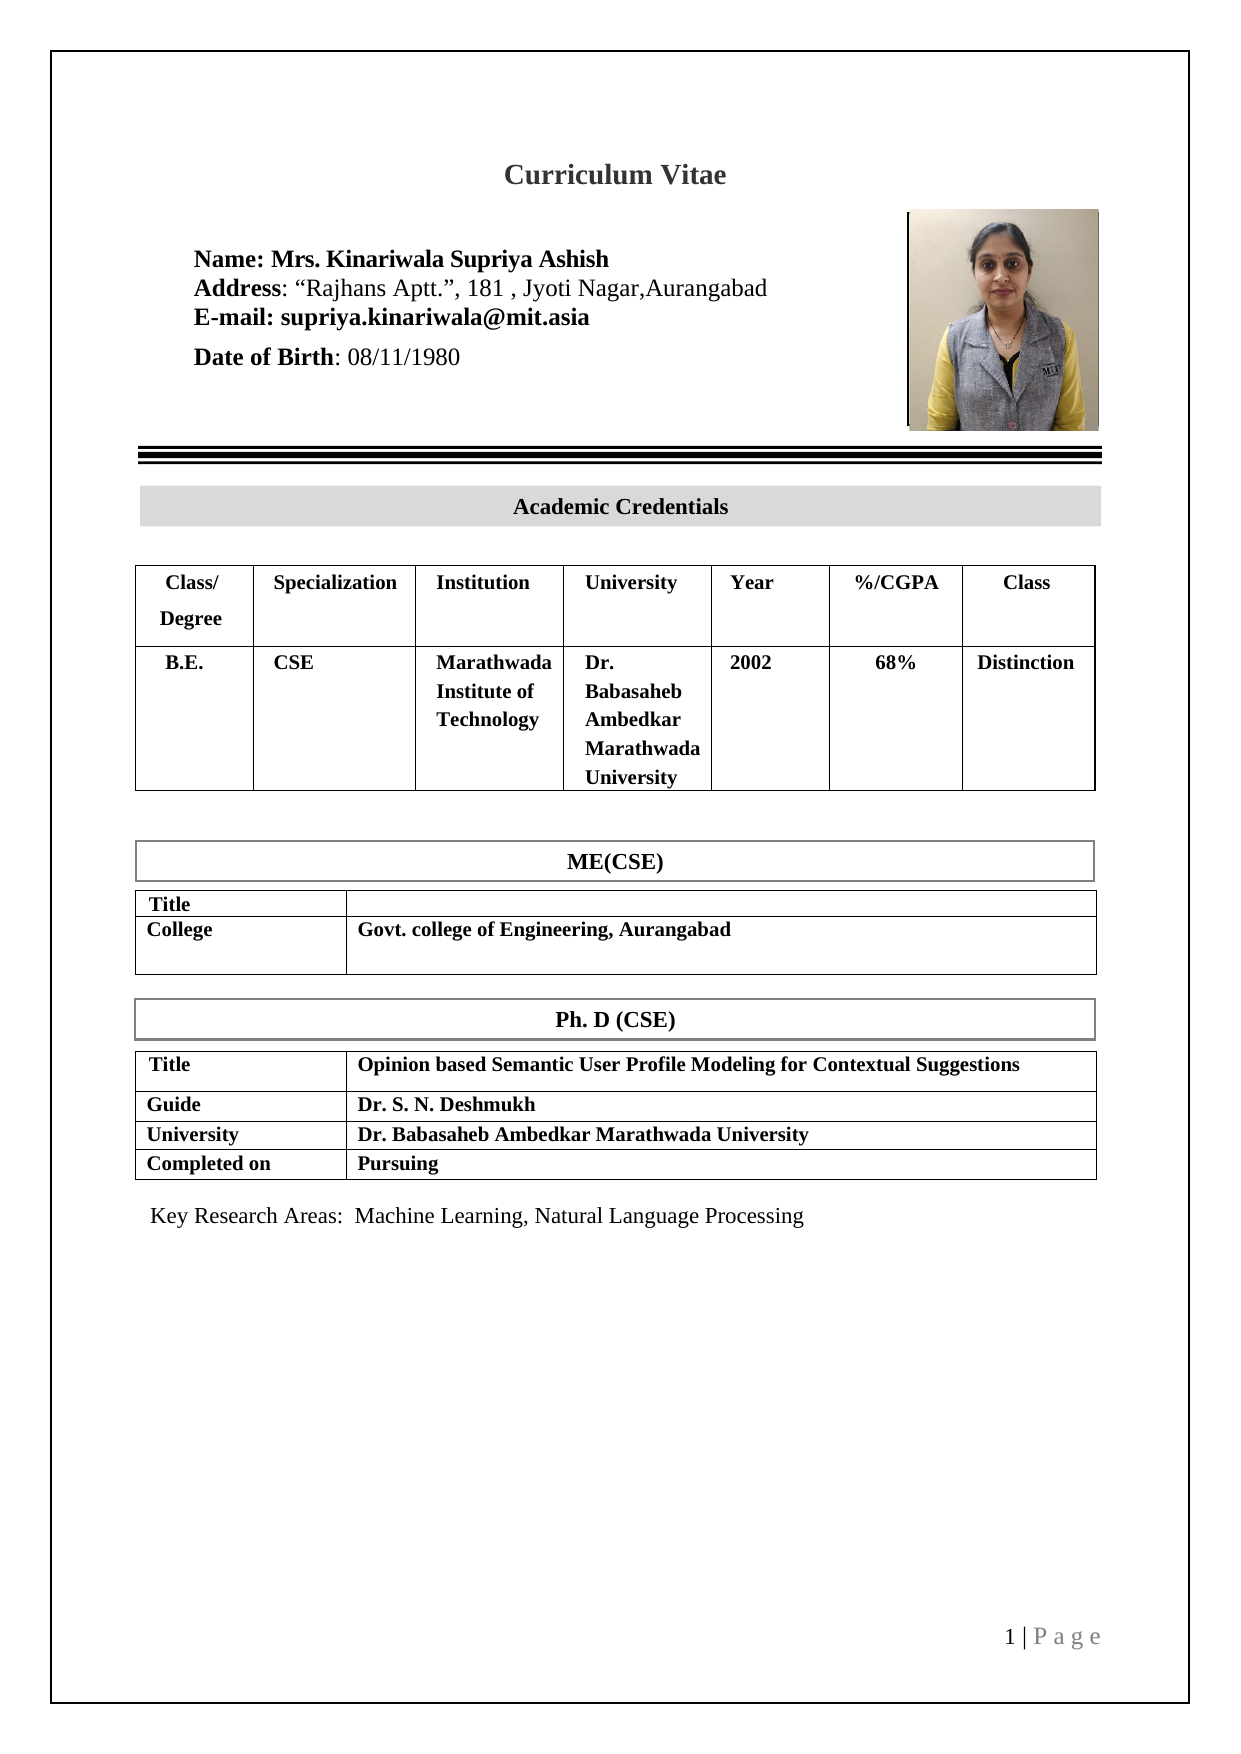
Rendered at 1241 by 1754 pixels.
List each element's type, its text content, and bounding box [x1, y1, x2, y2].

text Address: “Rajhans Aptt.”, 181 , Jyoti Nagar,Aurangabad [150, 273, 907, 302]
text Name: Mrs. Kinariwala Supriya Ashish [194, 244, 907, 273]
table_cell Dr. Babasaheb Ambedkar Marathwada University [347, 1122, 1096, 1149]
picture [907, 209, 1099, 429]
table_cell College [136, 917, 346, 974]
table_cell Distinction [963, 647, 1094, 790]
table_header Institution [416, 566, 563, 646]
table_cell Guide [136, 1092, 346, 1121]
table_cell B.E. [136, 647, 253, 790]
table_header Specialization [254, 566, 415, 646]
table_cell 68% [830, 647, 962, 790]
table_header Opinion based Semantic User Profile Modeling for Contextual Suggestions [347, 1052, 1096, 1091]
table_cell Dr. S. N. Deshmukh [347, 1092, 1096, 1121]
table_header %/CGPA [830, 566, 962, 646]
table_header [347, 891, 1096, 916]
table_header Title [136, 1052, 346, 1091]
table_cell CSE [254, 647, 415, 790]
table_header Class/ Degree [136, 566, 253, 646]
table_header Class [963, 566, 1094, 646]
table_cell Dr. Babasaheb Ambedkar Marathwada University [564, 647, 711, 790]
table_header Title [136, 891, 346, 916]
table_cell University [136, 1122, 346, 1149]
table_cell Govt. college of Engineering, Aurangabad [347, 917, 1096, 974]
table_cell 2002 [712, 647, 829, 790]
text E-mail: supriya.kinariwala@mit.asia [150, 302, 755, 330]
table_cell Completed on [136, 1150, 346, 1179]
title Curriculum Vitae [150, 157, 1080, 191]
table_header University [564, 566, 711, 646]
text Date of Birth: 08/11/1980 [194, 342, 907, 371]
table_header Year [712, 566, 829, 646]
table_cell Pursuing [347, 1150, 1096, 1179]
text Key Research Areas: Machine Learning, Natural Language Processing [150, 1202, 1090, 1229]
table_cell Marathwada Institute of Technology [416, 647, 563, 790]
